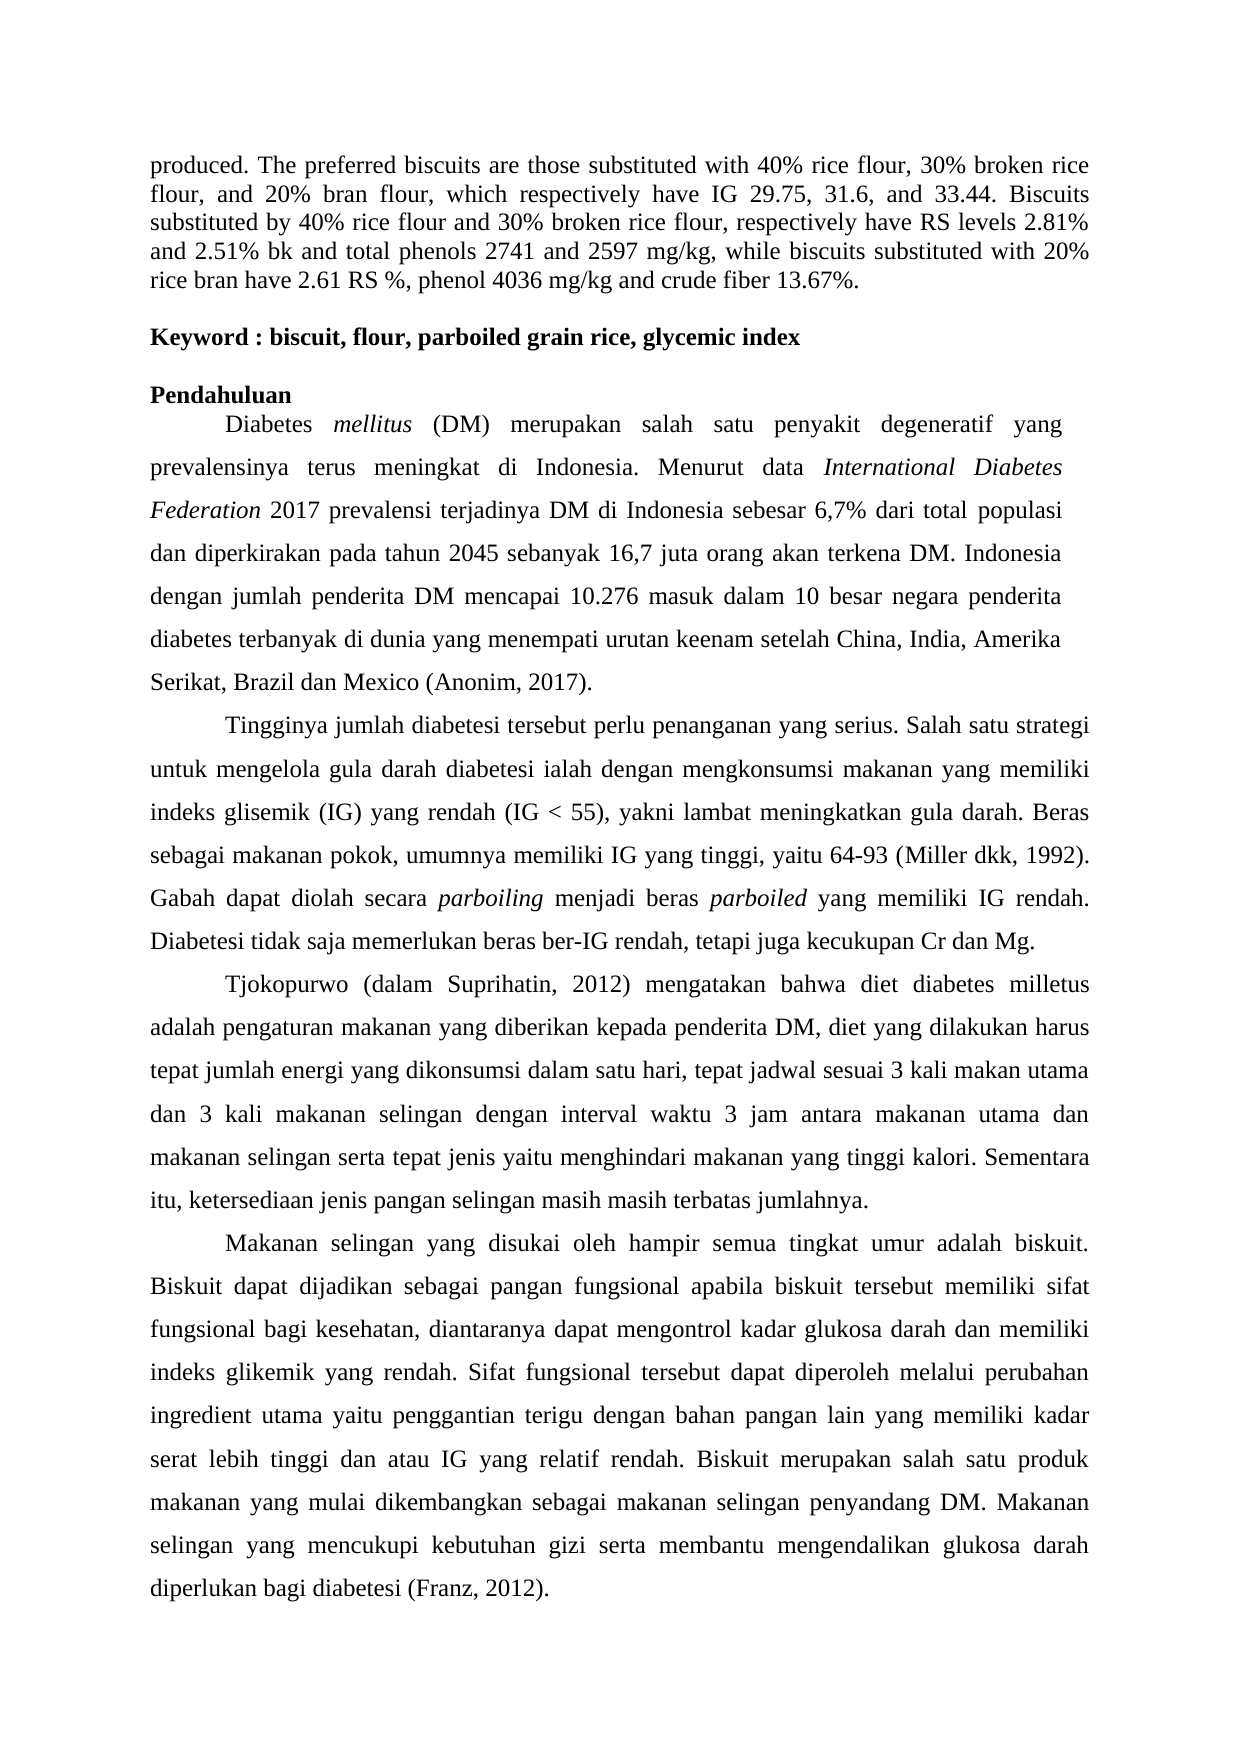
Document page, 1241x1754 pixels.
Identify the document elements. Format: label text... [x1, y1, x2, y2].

text Pendahuluan [150, 380, 1090, 409]
text Diabetes mellitus (DM) merupakan salah satu penyakit degeneratif yang prevalensinya terus meningkat di Indonesia. Menurut data International Diabetes Federation 2017 prevalensi terjadinya DM di Indonesia sebesar 6,7% dari total populasi dan diperkirakan pada tahun 2045 sebanyak 16,7 juta orang akan terkena DM. Indonesia dengan jumlah penderita DM mencapai 10.276 masuk dalam 10 besar negara penderita diabetes terbanyak di dunia yang menempati urutan keenam setelah China, India, Amerika Serikat, Brazil dan Mexico (Anonim, 2017). [150, 409, 1062, 696]
text Tjokopurwo (dalam Suprihatin, 2012) mengatakan bahwa diet diabetes milletus adalah pengaturan makanan yang diberikan kepada penderita DM, diet yang dilakukan harus tepat jumlah energi yang dikonsumsi dalam satu hari, tepat jadwal sesuai 3 kali makan utama dan 3 kali makanan selingan dengan interval waktu 3 jam antara makanan utama dan makanan selingan serta tepat jenis yaitu menghindari makanan yang tinggi kalori. Sementara itu, ketersediaan jenis pangan selingan masih masih terbatas jumlahnya. [150, 969, 1090, 1214]
text Tingginya jumlah diabetesi tersebut perlu penanganan yang serius. Salah satu strategi untuk mengelola gula darah diabetesi ialah dengan mengkonsumsi makanan yang memiliki indeks glisemik (IG) yang rendah (IG < 55), yakni lambat meningkatkan gula darah. Beras sebagai makanan pokok, umumnya memiliki IG yang tinggi, yaitu 64-93 (Miller dkk, 1992). Gabah dapat diolah secara parboiling menjadi beras parboiled yang memiliki IG rendah. Diabetesi tidak saja memerlukan beras ber-IG rendah, tetapi juga kecukupan Cr dan Mg. [150, 711, 1090, 955]
text Makanan selingan yang disukai oleh hampir semua tingkat umur adalah biskuit. Biskuit dapat dijadikan sebagai pangan fungsional apabila biskuit tersebut memiliki sifat fungsional bagi kesehatan, diantaranya dapat mengontrol kadar glukosa darah dan memiliki indeks glikemik yang rendah. Sifat fungsional tersebut dapat diperoleh melalui perubahan ingredient utama yaitu penggantian terigu dengan bahan pangan lain yang memiliki kadar serat lebih tinggi dan atau IG yang relatif rendah. Biskuit merupakan salah satu produk makanan yang mulai dikembangkan sebagai makanan selingan penyandang DM. Makanan selingan yang mencukupi kebutuhan gizi serta membantu mengendalikan glukosa darah diperlukan bagi diabetesi (Franz, 2012). [150, 1228, 1090, 1602]
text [150, 150, 1090, 294]
text Keyword : biscuit, flour, parboiled grain rice, glycemic index [150, 322, 1090, 351]
